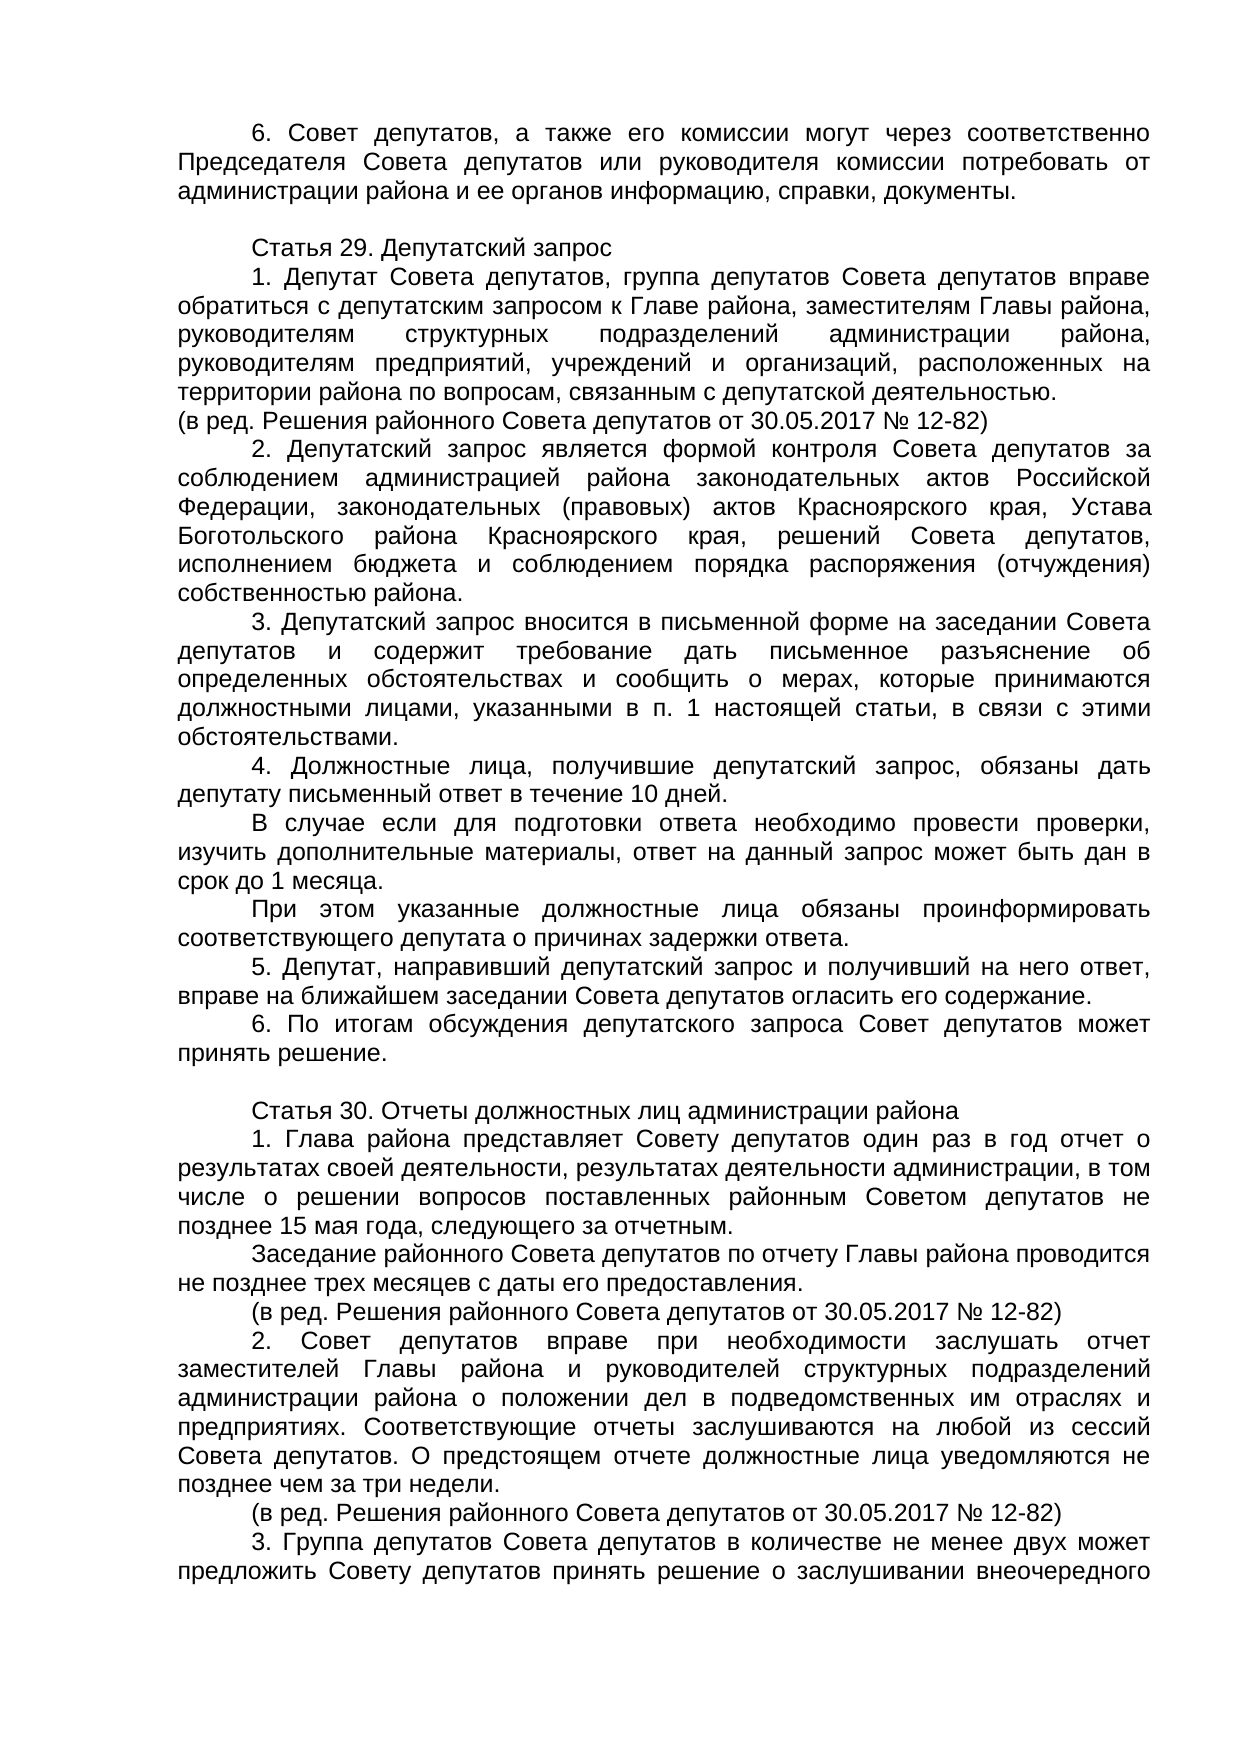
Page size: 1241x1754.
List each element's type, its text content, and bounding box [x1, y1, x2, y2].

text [177, 1527, 1152, 1584]
text В случае если для подготовки ответа необходимо провести проверки, изучить дополнительные материалы, ответ на данный запрос может быть дан в срок до 1 месяца. [177, 808, 1152, 894]
text При этом указанные должностные лица обязаны проинформировать соответствующего депутата о причинах задержки ответа. [177, 894, 1152, 952]
text 6. Совет депутатов, а также его комиссии могут через соответственно Председателя Совета депутатов или руководителя комиссии потребовать от администрации района и ее органов информацию, справки, документы. [177, 118, 1152, 204]
text 2. Совет депутатов вправе при необходимости заслушать отчет заместителей Главы района и руководителей структурных подразделений администрации района о положении дел в подведомственных им отраслях и предприятиях. Соответствующие отчеты заслушиваются на любой из сессий Совета депутатов. О предстоящем отчете должностные лица уведомляются не позднее чем за три недели. [177, 1326, 1152, 1498]
text 4. Должностные лица, получившие депутатский запрос, обязаны дать депутату письменный ответ в течение 10 дней. [177, 751, 1152, 808]
text Заседание районного Совета депутатов по отчету Главы района проводится не позднее трех месяцев с даты его предоставления. [177, 1239, 1152, 1297]
text 6. По итогам обсуждения депутатского запроса Совет депутатов может принять решение. [177, 1009, 1152, 1067]
text (в ред. Решения районного Совета депутатов от 30.05.2017 № 12-82) [177, 1498, 1152, 1527]
text (в ред. Решения районного Совета депутатов от 30.05.2017 № 12-82) [177, 406, 1152, 434]
text Статья 29. Депутатский запрос [177, 233, 1152, 262]
text 5. Депутат, направивший депутатский запрос и получивший на него ответ, вправе на ближайшем заседании Совета депутатов огласить его содержание. [177, 952, 1152, 1009]
text 3. Депутатский запрос вносится в письменной форме на заседании Совета депутатов и содержит требование дать письменное разъяснение об определенных обстоятельствах и сообщить о мерах, которые принимаются должностными лицами, указанными в п. 1 настоящей статьи, в связи с этими обстоятельствами. [177, 607, 1152, 751]
text 1. Депутат Совета депутатов, группа депутатов Совета депутатов вправе обратиться с депутатским запросом к Главе района, заместителям Главы района, руководителям структурных подразделений администрации района, руководителям предприятий, учреждений и организаций, расположенных на территории района по вопросам, связанным с депутатской деятельностью. [177, 262, 1152, 406]
text Статья 30. Отчеты должностных лиц администрации района [177, 1096, 1152, 1124]
text 1. Глава района представляет Совету депутатов один раз в год отчет о результатах своей деятельности, результатах деятельности администрации, в том числе о решении вопросов поставленных районным Советом депутатов не позднее 15 мая года, следующего за отчетным. [177, 1124, 1152, 1239]
text 2. Депутатский запрос является формой контроля Совета депутатов за соблюдением администрацией района законодательных актов Российской Федерации, законодательных (правовых) актов Красноярского края, Устава Боготольского района Красноярского края, решений Совета депутатов, исполнением бюджета и соблюдением порядка распоряжения (отчуждения) собственностью района. [177, 434, 1152, 607]
text (в ред. Решения районного Совета депутатов от 30.05.2017 № 12-82) [177, 1297, 1152, 1326]
